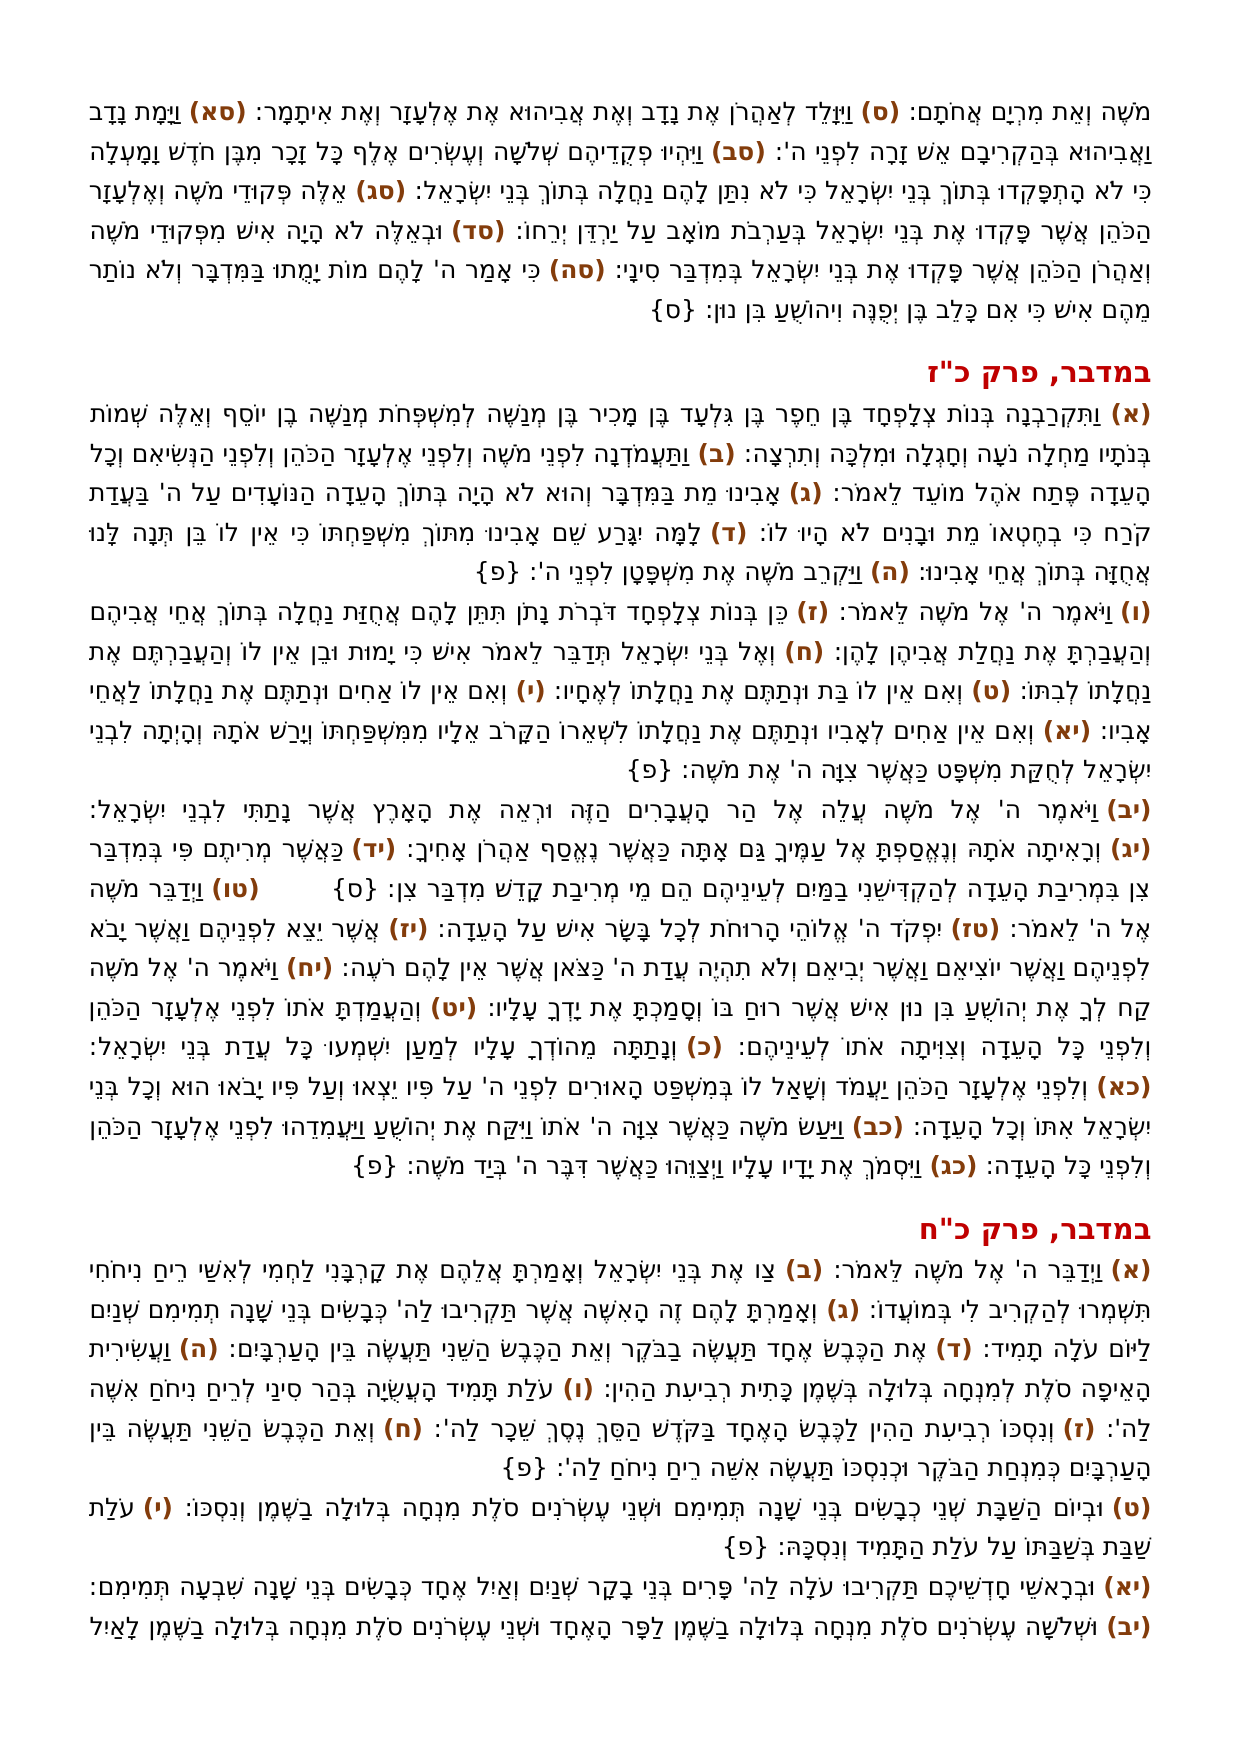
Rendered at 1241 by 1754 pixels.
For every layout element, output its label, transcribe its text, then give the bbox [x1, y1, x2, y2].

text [89, 1564, 1152, 1643]
text (א) וַתִּקְרַבְנָה בְּנוֹת צְלָפְחָד בֶּן חֵפֶר בֶּן גִּלְעָד בֶּן מָכִיר בֶּן מְנַשֶּׁה לְמִשְׁפְּחֹת מְנַשֶּׁה בֶן יוֹסֵף וְאֵלֶּה שְׁמוֹת בְּנֹתָיו מַחְלָה נֹעָה וְחָגְלָה וּמִלְכָּה וְתִרְצָה: (ב) וַתַּעֲמֹדְנָה לִפְנֵי מֹשֶׁה וְלִפְנֵי אֶלְעָזָר הַכֹּהֵן וְלִפְנֵי הַנְּשִׂיאִם וְכָל הָעֵדָה פֶּתַח אֹהֶל מוֹעֵד לֵאמֹר: (ג) אָבִינוּ מֵת בַּמִּדְבָּר וְהוּא לֹא הָיָה בְּתוֹךְ הָעֵדָה הַנּוֹעָדִים עַל ה' בַּעֲדַת קֹרַח כִּי בְחֶטְאוֹ מֵת וּבָנִים לֹא הָיוּ לוֹ: (ד) לָמָּה יִגָּרַע שֵׁם אָבִינוּ מִתּוֹךְ מִשְׁפַּחְתּוֹ כִּי אֵין לוֹ בֵּן תְּנָה לָּנוּ אֲחֻזָּה בְּתוֹךְ אֲחֵי אָבִינוּ: (ה) וַיַּקְרֵב מֹשֶׁה אֶת מִשְׁפָּטָן לִפְנֵי ה': {פ} [89, 391, 1152, 589]
text במדבר, פרק כ"ז [89, 351, 1152, 391]
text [89, 89, 1152, 326]
text (א) וַיְדַבֵּר ה' אֶל מֹשֶׁה לֵּאמֹר: (ב) צַו אֶת בְּנֵי יִשְׂרָאֵל וְאָמַרְתָּ אֲלֵהֶם אֶת קָרְבָּנִי לַחְמִי לְאִשַּׁי רֵיחַ נִיחֹחִי תִּשְׁמְרוּ לְהַקְרִיב לִי בְּמוֹעֲדוֹ: (ג) וְאָמַרְתָּ לָהֶם זֶה הָאִשֶּׁה אֲשֶׁר תַּקְרִיבוּ לַה' כְּבָשִׂים בְּנֵי שָׁנָה תְמִימִם שְׁנַיִם לַיּוֹם עֹלָה תָמִיד: (ד) אֶת הַכֶּבֶשׂ אֶחָד תַּעֲשֶׂה בַבֹּקֶר וְאֵת הַכֶּבֶשׂ הַשֵּׁנִי תַּעֲשֶׂה בֵּין הָעַרְבָּיִם: (ה) וַעֲשִׂירִית הָאֵיפָה סֹלֶת לְמִנְחָה בְּלוּלָה בְּשֶׁמֶן כָּתִית רְבִיעִת הַהִין: (ו) עֹלַת תָּמִיד הָעֲשֻׂיָה בְּהַר סִינַי לְרֵיחַ נִיחֹחַ אִשֶּׁה לַה': (ז) וְנִסְכּוֹ רְבִיעִת הַהִין לַכֶּבֶשׂ הָאֶחָד בַּקֹּדֶשׁ הַסֵּךְ נֶסֶךְ שֵׁכָר לַה': (ח) וְאֵת הַכֶּבֶשׂ הַשֵּׁנִי תַּעֲשֶׂה בֵּין הָעַרְבָּיִם כְּמִנְחַת הַבֹּקֶר וּכְנִסְכּוֹ תַּעֲשֶׂה אִשֵּׁה רֵיחַ נִיחֹחַ לַה': {פ} [89, 1247, 1152, 1484]
text (יב) וַיֹּאמֶר ה' אֶל מֹשֶׁה עֲלֵה אֶל הַר הָעֲבָרִים הַזֶּה וּרְאֵה אֶת הָאָרֶץ אֲשֶׁר נָתַתִּי לִבְנֵי יִשְׂרָאֵל: (יג) וְרָאִיתָה אֹתָהּ וְנֶאֱסַפְתָּ אֶל עַמֶּיךָ גַּם אָתָּה כַּאֲשֶׁר נֶאֱסַף אַהֲרֹן אָחִיךָ: (יד) כַּאֲשֶׁר מְרִיתֶם פִּי בְּמִדְבַּר צִן בִּמְרִיבַת הָעֵדָה לְהַקְדִּישֵׁנִי בַמַּיִם לְעֵינֵיהֶם הֵם מֵי מְרִיבַת קָדֵשׁ מִדְבַּר צִן: {ס} (טו) וַיְדַבֵּר מֹשֶׁה אֶל ה' לֵאמֹר: (טז) יִפְקֹד ה' אֱלוֹהֵי הָרוּחֹת לְכָל בָּשָׂר אִישׁ עַל הָעֵדָה: (יז) אֲשֶׁר יֵצֵא לִפְנֵיהֶם וַאֲשֶׁר יָבֹא לִפְנֵיהֶם וַאֲשֶׁר יוֹצִיאֵם וַאֲשֶׁר יְבִיאֵם וְלֹא תִהְיֶה עֲדַת ה' כַּצֹּאן אֲשֶׁר אֵין לָהֶם רֹעֶה: (יח) וַיֹּאמֶר ה' אֶל מֹשֶׁה קַח לְךָ אֶת יְהוֹשֻׁעַ בִּן נוּן אִישׁ אֲשֶׁר רוּחַ בּוֹ וְסָמַכְתָּ אֶת יָדְךָ עָלָיו: (יט) וְהַעֲמַדְתָּ אֹתוֹ לִפְנֵי אֶלְעָזָר הַכֹּהֵן וְלִפְנֵי כָּל הָעֵדָה וְצִוִּיתָה אֹתוֹ לְעֵינֵיהֶם: (כ) וְנָתַתָּה מֵהוֹדְךָ עָלָיו לְמַעַן יִשְׁמְעוּ כָּל עֲדַת בְּנֵי יִשְׂרָאֵל: (כא) וְלִפְנֵי אֶלְעָזָר הַכֹּהֵן יַעֲמֹד וְשָׁאַל לוֹ בְּמִשְׁפַּט הָאוּרִים לִפְנֵי ה' עַל פִּיו יֵצְאוּ וְעַל פִּיו יָבֹאוּ הוּא וְכָל בְּנֵי יִשְׂרָאֵל אִתּוֹ וְכָל הָעֵדָה: (כב) וַיַּעַשׂ מֹשֶׁה כַּאֲשֶׁר צִוָּה ה' אֹתוֹ וַיִּקַּח אֶת יְהוֹשֻׁעַ וַיַּעֲמִדֵהוּ לִפְנֵי אֶלְעָזָר הַכֹּהֵן וְלִפְנֵי כָּל הָעֵדָה: (כג) וַיִּסְמֹךְ אֶת יָדָיו עָלָיו וַיְצַוֵּהוּ כַּאֲשֶׁר דִּבֶּר ה' בְּיַד מֹשֶׁה: {פ} [89, 787, 1152, 1182]
text (ט) וּבְיוֹם הַשַּׁבָּת שְׁנֵי כְבָשִׂים בְּנֵי שָׁנָה תְּמִימִם וּשְׁנֵי עֶשְׂרֹנִים סֹלֶת מִנְחָה בְּלוּלָה בַשֶּׁמֶן וְנִסְכּוֹ: (י) עֹלַת שַׁבַּת בְּשַׁבַּתּוֹ עַל עֹלַת הַתָּמִיד וְנִסְכָּהּ: {פ} [89, 1484, 1152, 1564]
text במדבר, פרק כ"ח [89, 1207, 1152, 1247]
text (ו) וַיֹּאמֶר ה' אֶל מֹשֶׁה לֵּאמֹר: (ז) כֵּן בְּנוֹת צְלָפְחָד דֹּבְרֹת נָתֹן תִּתֵּן לָהֶם אֲחֻזַּת נַחֲלָה בְּתוֹךְ אֲחֵי אֲבִיהֶם וְהַעֲבַרְתָּ אֶת נַחֲלַת אֲבִיהֶן לָהֶן: (ח) וְאֶל בְּנֵי יִשְׂרָאֵל תְּדַבֵּר לֵאמֹר אִישׁ כִּי יָמוּת וּבֵן אֵין לוֹ וְהַעֲבַרְתֶּם אֶת נַחֲלָתוֹ לְבִתּוֹ: (ט) וְאִם אֵין לוֹ בַּת וּנְתַתֶּם אֶת נַחֲלָתוֹ לְאֶחָיו: (י) וְאִם אֵין לוֹ אַחִים וּנְתַתֶּם אֶת נַחֲלָתוֹ לַאֲחֵי אָבִיו: (יא) וְאִם אֵין אַחִים לְאָבִיו וּנְתַתֶּם אֶת נַחֲלָתוֹ לִשְׁאֵרוֹ הַקָּרֹב אֵלָיו מִמִּשְׁפַּחְתּוֹ וְיָרַשׁ אֹתָהּ וְהָיְתָה לִבְנֵי יִשְׂרָאֵל לְחֻקַּת מִשְׁפָּט כַּאֲשֶׁר צִוָּה ה' אֶת מֹשֶׁה: {פ} [89, 589, 1152, 787]
